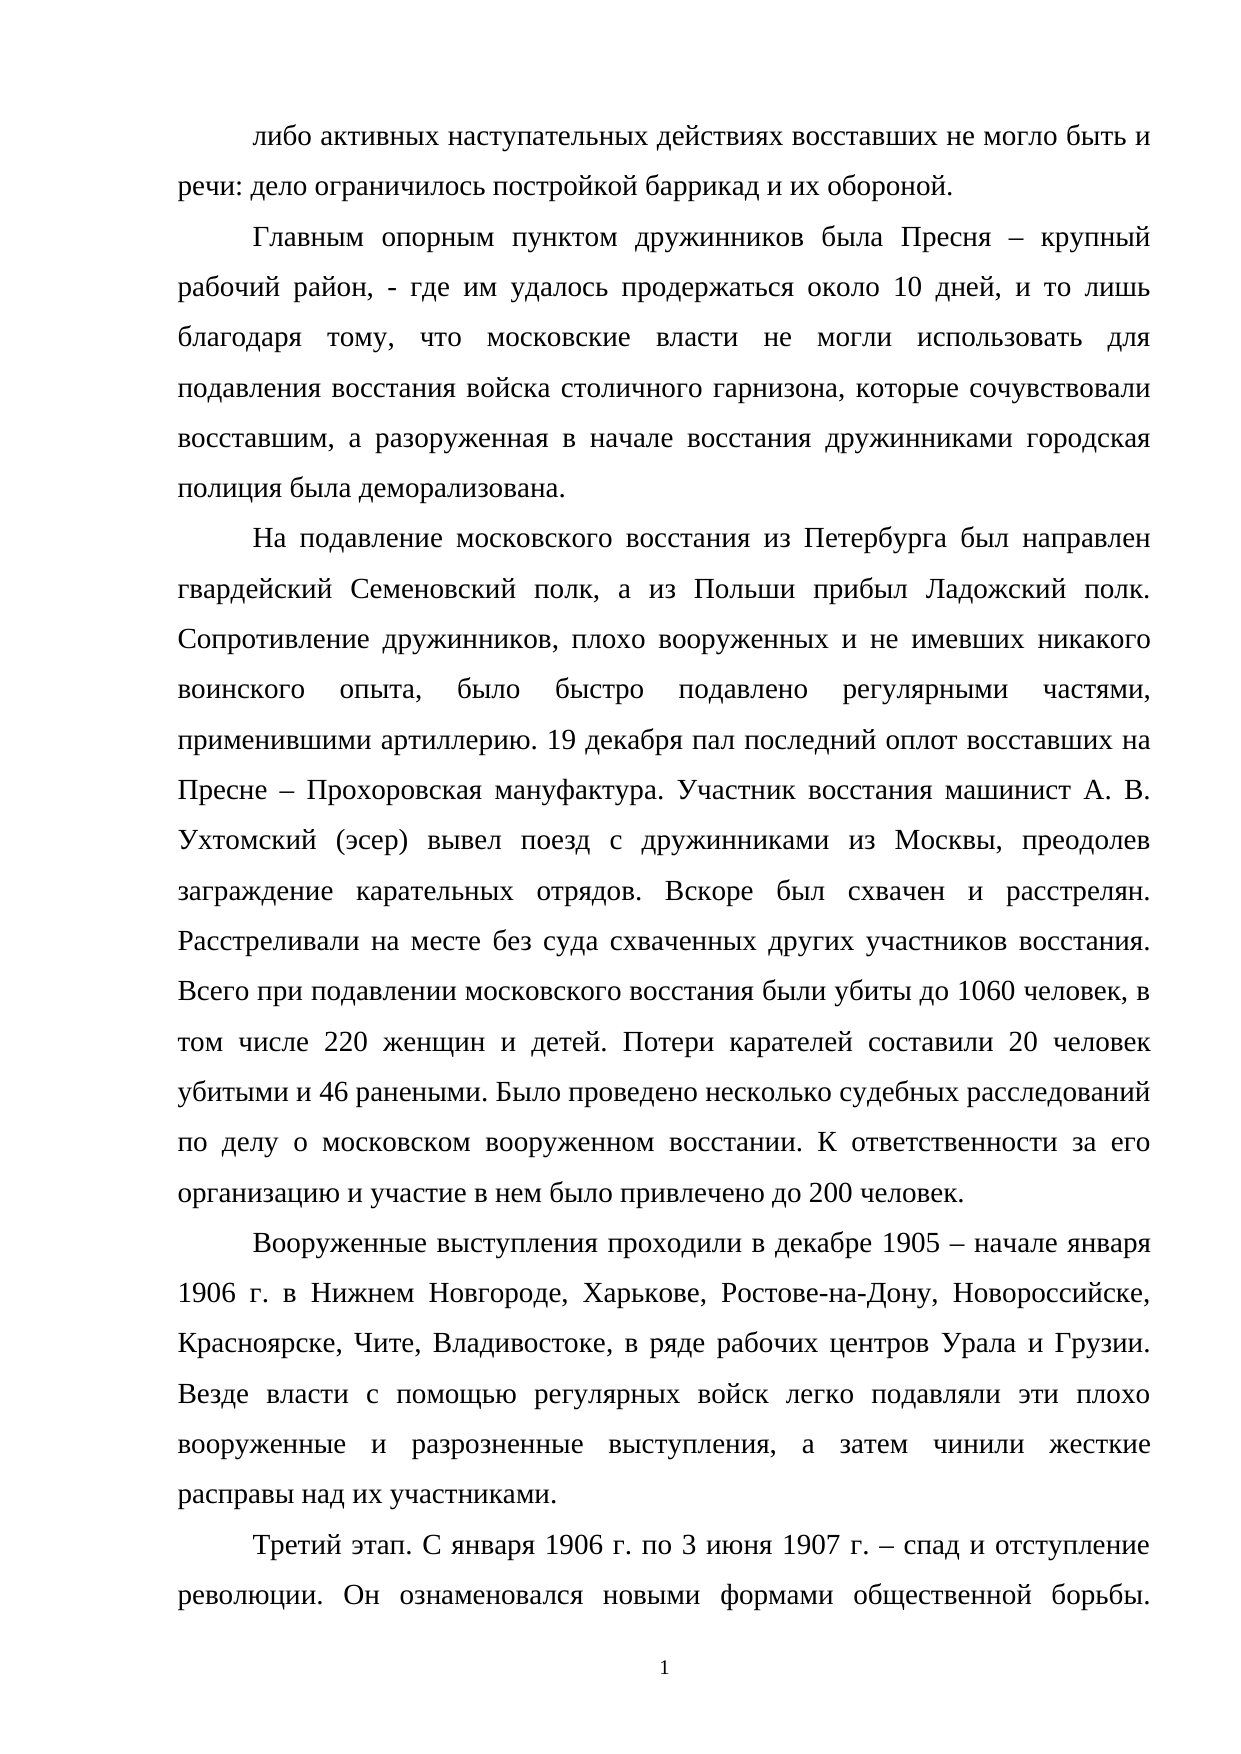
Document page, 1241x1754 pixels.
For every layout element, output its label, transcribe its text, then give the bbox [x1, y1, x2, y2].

text Вооруженные выступления проходили в декабре 1905 – начале января 1906 г. в Нижнем Новгороде, Харькове, Ростове-на-Дону, Новороссийске, Красноярске, Чите, Владивостоке, в ряде рабочих центров Урала и Грузии. Везде власти с помощью регулярных войск легко подавляли эти плохо вооруженные и разрозненные выступления, а затем чинили жесткие расправы над их участниками. [177, 1225, 1152, 1510]
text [177, 1527, 1152, 1611]
text либо активных наступательных действиях восставших не могло быть и речи: дело ограничилось постройкой баррикад и их обороной. [177, 118, 1152, 202]
text На подавление московского восстания из Петербурга был направлен гвардейский Семеновский полк, а из Польши прибыл Ладожский полк. Сопротивление дружинников, плохо вооруженных и не имевших никакого воинского опыта, было быстро подавлено регулярными частями, применившими артиллерию. 19 декабря пал последний оплот восставших на Пресне – Прохоровская мануфактура. Участник восстания машинист А. В. Ухтомский (эсер) вывел поезд с дружинниками из Москвы, преодолев заграждение карательных отрядов. Вскоре был схвачен и расстрелян. Расстреливали на месте без суда схваченных других участников восстания. Всего при подавлении московского восстания были убиты до 1060 человек, в том числе 220 женщин и детей. Потери карателей составили 20 человек убитыми и 46 ранеными. Было проведено несколько судебных расследований по делу о московском вооруженном восстании. К ответственности за его организацию и участие в нем было привлечено до 200 человек. [177, 521, 1152, 1208]
text Главным опорным пунктом дружинников была Пресня – крупный рабочий район, - где им удалось продержаться около 10 дней, и то лишь благодаря тому, что московские власти не могли использовать для подавления восстания войска столичного гарнизона, которые сочувствовали восставшим, а разоруженная в начале восстания дружинниками городская полиция была деморализована. [177, 219, 1152, 504]
